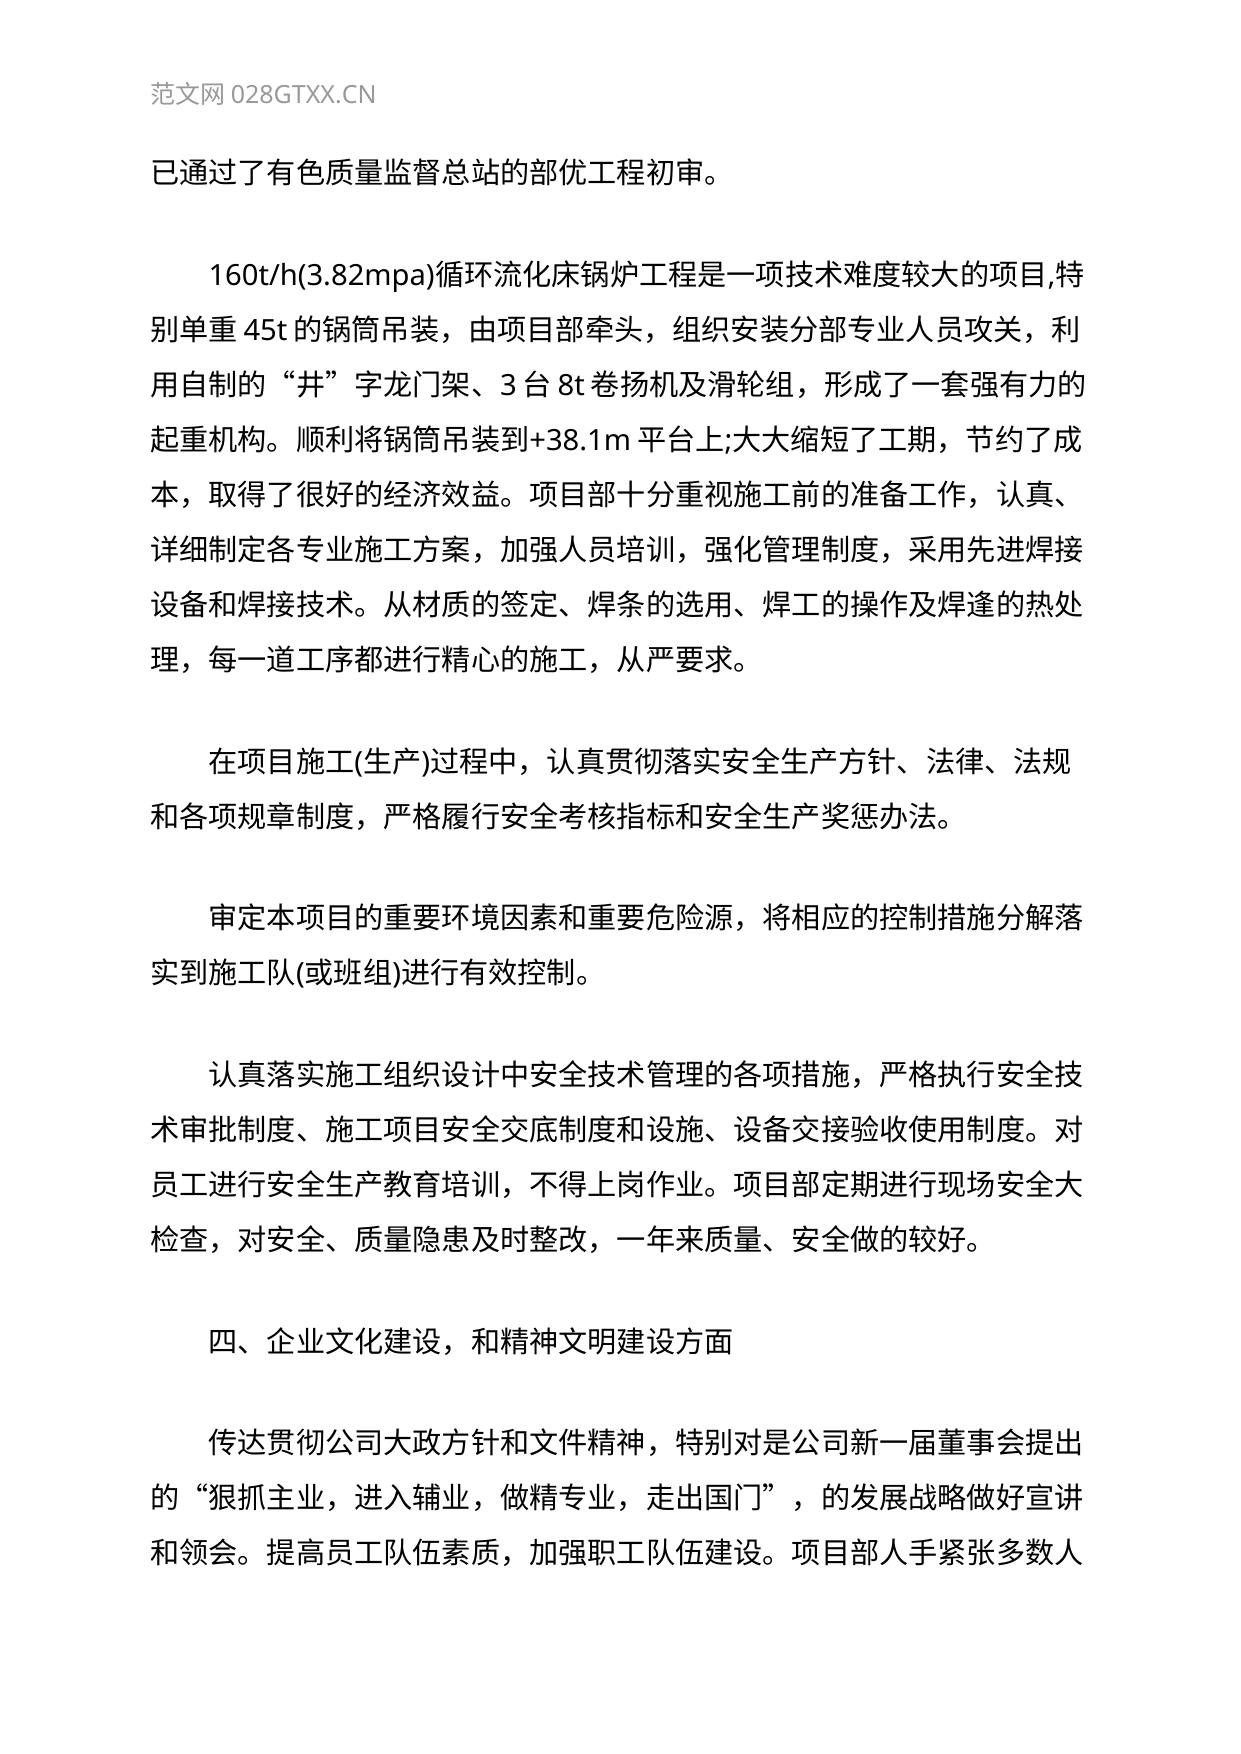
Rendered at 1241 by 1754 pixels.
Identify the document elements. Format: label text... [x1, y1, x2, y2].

text 四、企业文化建设，和精神文明建设方面 [150, 1318, 1090, 1361]
text 审定本项目的重要环境因素和重要危险源，将相应的控制措施分解落实到施工队(或班组)进行有效控制。 [150, 895, 1090, 992]
text 在项目施工(生产)过程中，认真贯彻落实安全生产方针、法律、法规和各项规章制度，严格履行安全考核指标和安全生产奖惩办法。 [150, 738, 1090, 836]
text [150, 1420, 1090, 1572]
text 160t/h(3.82mpa)循环流化床锅炉工程是一项技术难度较大的项目,特别单重45t的锅筒吊装，由项目部牵头，组织安装分部专业人员攻关，利用自制的“井”字龙门架、3台8t卷扬机及滑轮组，形成了一套强有力的起重机构。顺利将锅筒吊装到+38.1m平台上;大大缩短了工期，节约了成本，取得了很好的经济效益。项目部十分重视施工前的准备工作，认真、详细制定各专业施工方案，加强人员培训，强化管理制度，采用先进焊接设备和焊接技术。从材质的签定、焊条的选用、焊工的操作及焊逢的热处理，每一道工序都进行精心的施工，从严要求。 [150, 252, 1090, 679]
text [150, 150, 1090, 192]
text 认真落实施工组织设计中安全技术管理的各项措施，严格执行安全技术审批制度、施工项目安全交底制度和设施、设备交接验收使用制度。对员工进行安全生产教育培训，不得上岗作业。项目部定期进行现场安全大检查，对安全、质量隐患及时整改，一年来质量、安全做的较好。 [150, 1052, 1090, 1259]
